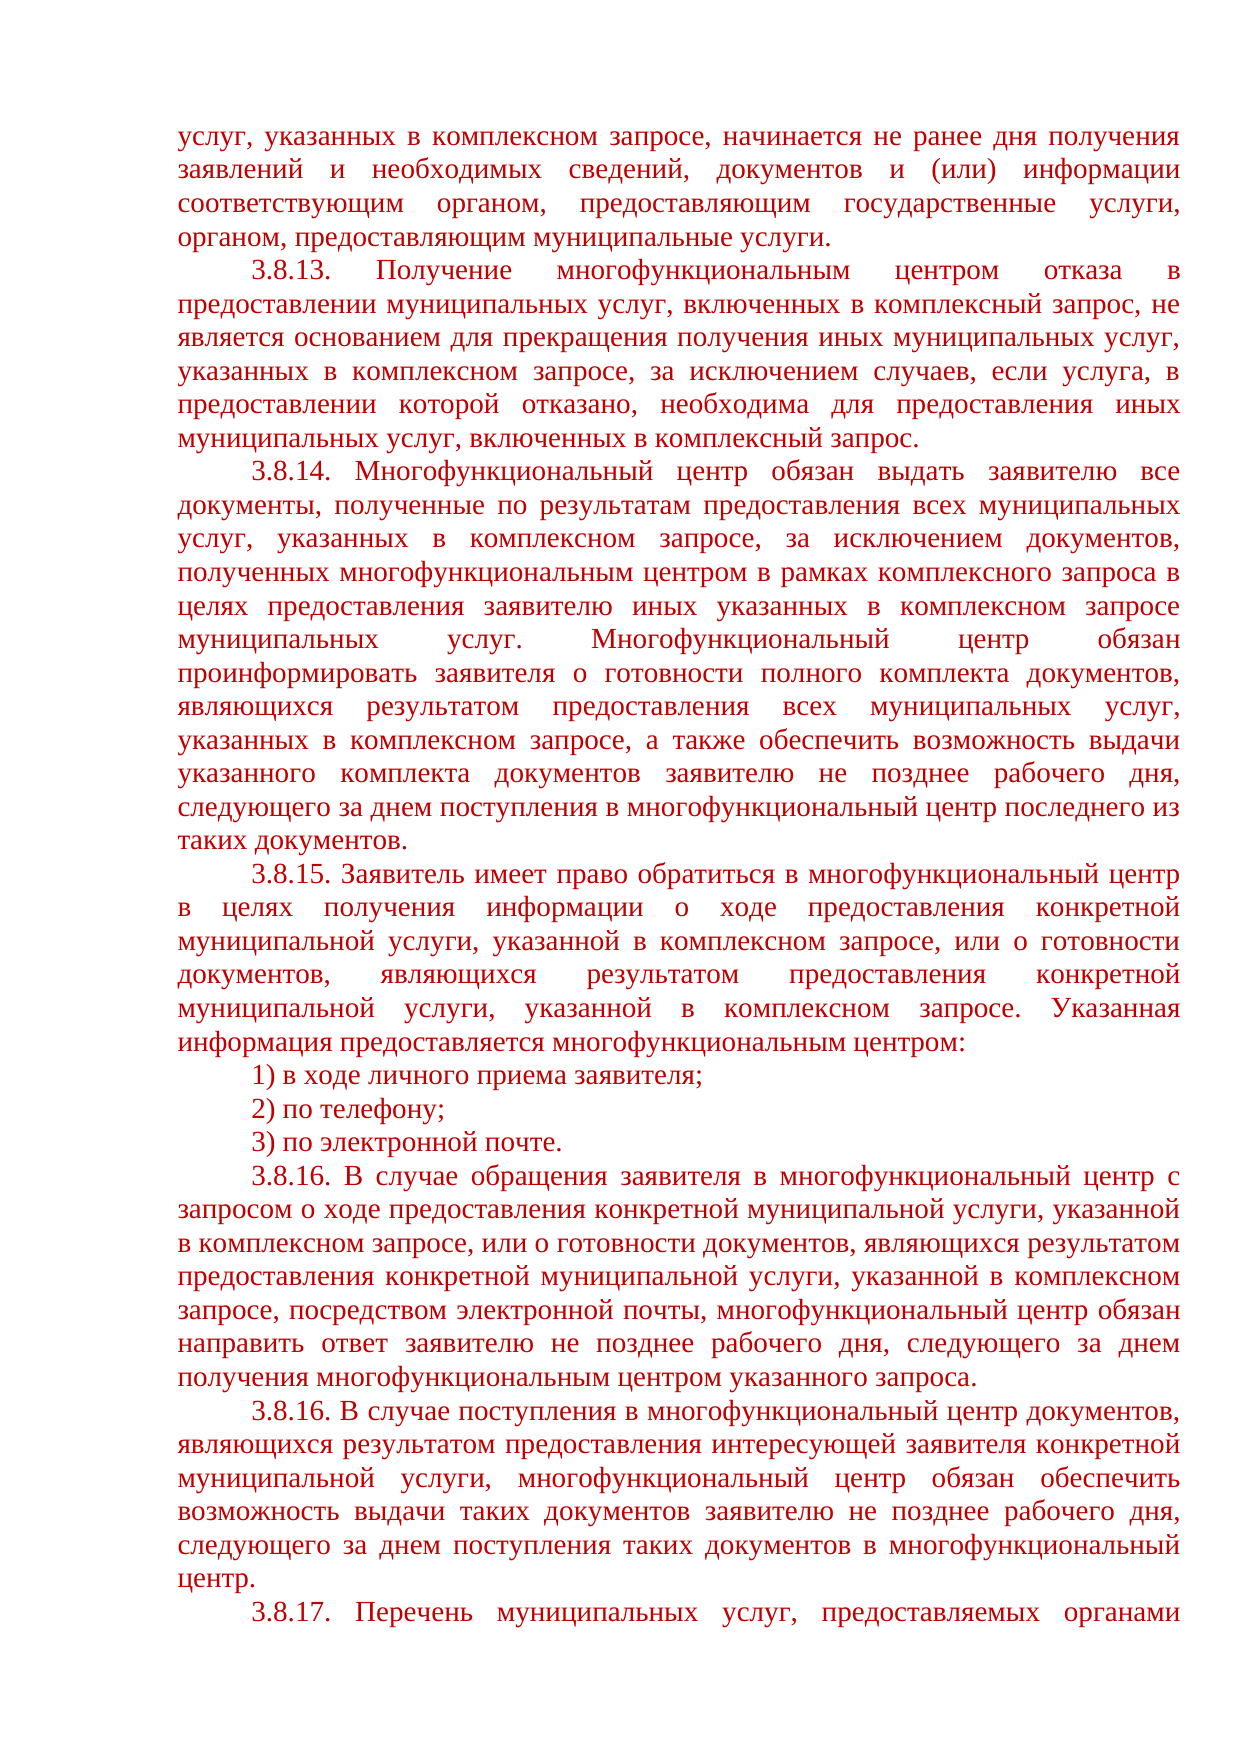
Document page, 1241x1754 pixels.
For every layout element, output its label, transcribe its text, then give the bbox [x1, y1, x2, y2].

text 1) в ходе личного приема заявителя; [177, 1057, 1181, 1091]
text 3.8.16. В случае обращения заявителя в многофункциональный центр с запросом о ходе предоставления конкретной муниципальной услуги, указанной в комплексном запросе, или о готовности документов, являющихся результатом предоставления конкретной муниципальной услуги, указанной в комплексном запросе, посредством электронной почты, многофункциональный центр обязан направить ответ заявителю не позднее рабочего дня, следующего за днем получения многофункциональным центром указанного запроса. [177, 1158, 1181, 1393]
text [177, 118, 1181, 252]
text 3.8.13. Получение многофункциональным центром отказа в предоставлении муниципальных услуг, включенных в комплексный запрос, не является основанием для прекращения получения иных муниципальных услуг, указанных в комплексном запросе, за исключением случаев, если услуга, в предоставлении которой отказано, необходима для предоставления иных муниципальных услуг, включенных в комплексный запрос. [177, 252, 1181, 453]
text 3) по электронной почте. [177, 1124, 1181, 1158]
text 3.8.15. Заявитель имеет право обратиться в многофункциональный центр в целях получения информации о ходе предоставления конкретной муниципальной услуги, указанной в комплексном запросе, или о готовности документов, являющихся результатом предоставления конкретной муниципальной услуги, указанной в комплексном запросе. Указанная информация предоставляется многофункциональным центром: [177, 856, 1181, 1057]
text 2) по телефону; [177, 1091, 1181, 1124]
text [177, 1594, 1181, 1627]
text 3.8.16. В случае поступления в многофункциональный центр документов, являющихся результатом предоставления интересующей заявителя конкретной муниципальной услуги, многофункциональный центр обязан обеспечить возможность выдачи таких документов заявителю не позднее рабочего дня, следующего за днем поступления таких документов в многофункциональный центр. [177, 1393, 1181, 1594]
text 3.8.14. Многофункциональный центр обязан выдать заявителю все документы, полученные по результатам предоставления всех муниципальных услуг, указанных в комплексном запросе, за исключением документов, полученных многофункциональным центром в рамках комплексного запроса в целях предоставления заявителю иных указанных в комплексном запросе муниципальных услуг. Многофункциональный центр обязан проинформировать заявителя о готовности полного комплекта документов, являющихся результатом предоставления всех муниципальных услуг, указанных в комплексном запросе, а также обеспечить возможность выдачи указанного комплекта документов заявителю не позднее рабочего дня, следующего за днем поступления в многофункциональный центр последнего из таких документов. [177, 453, 1181, 856]
